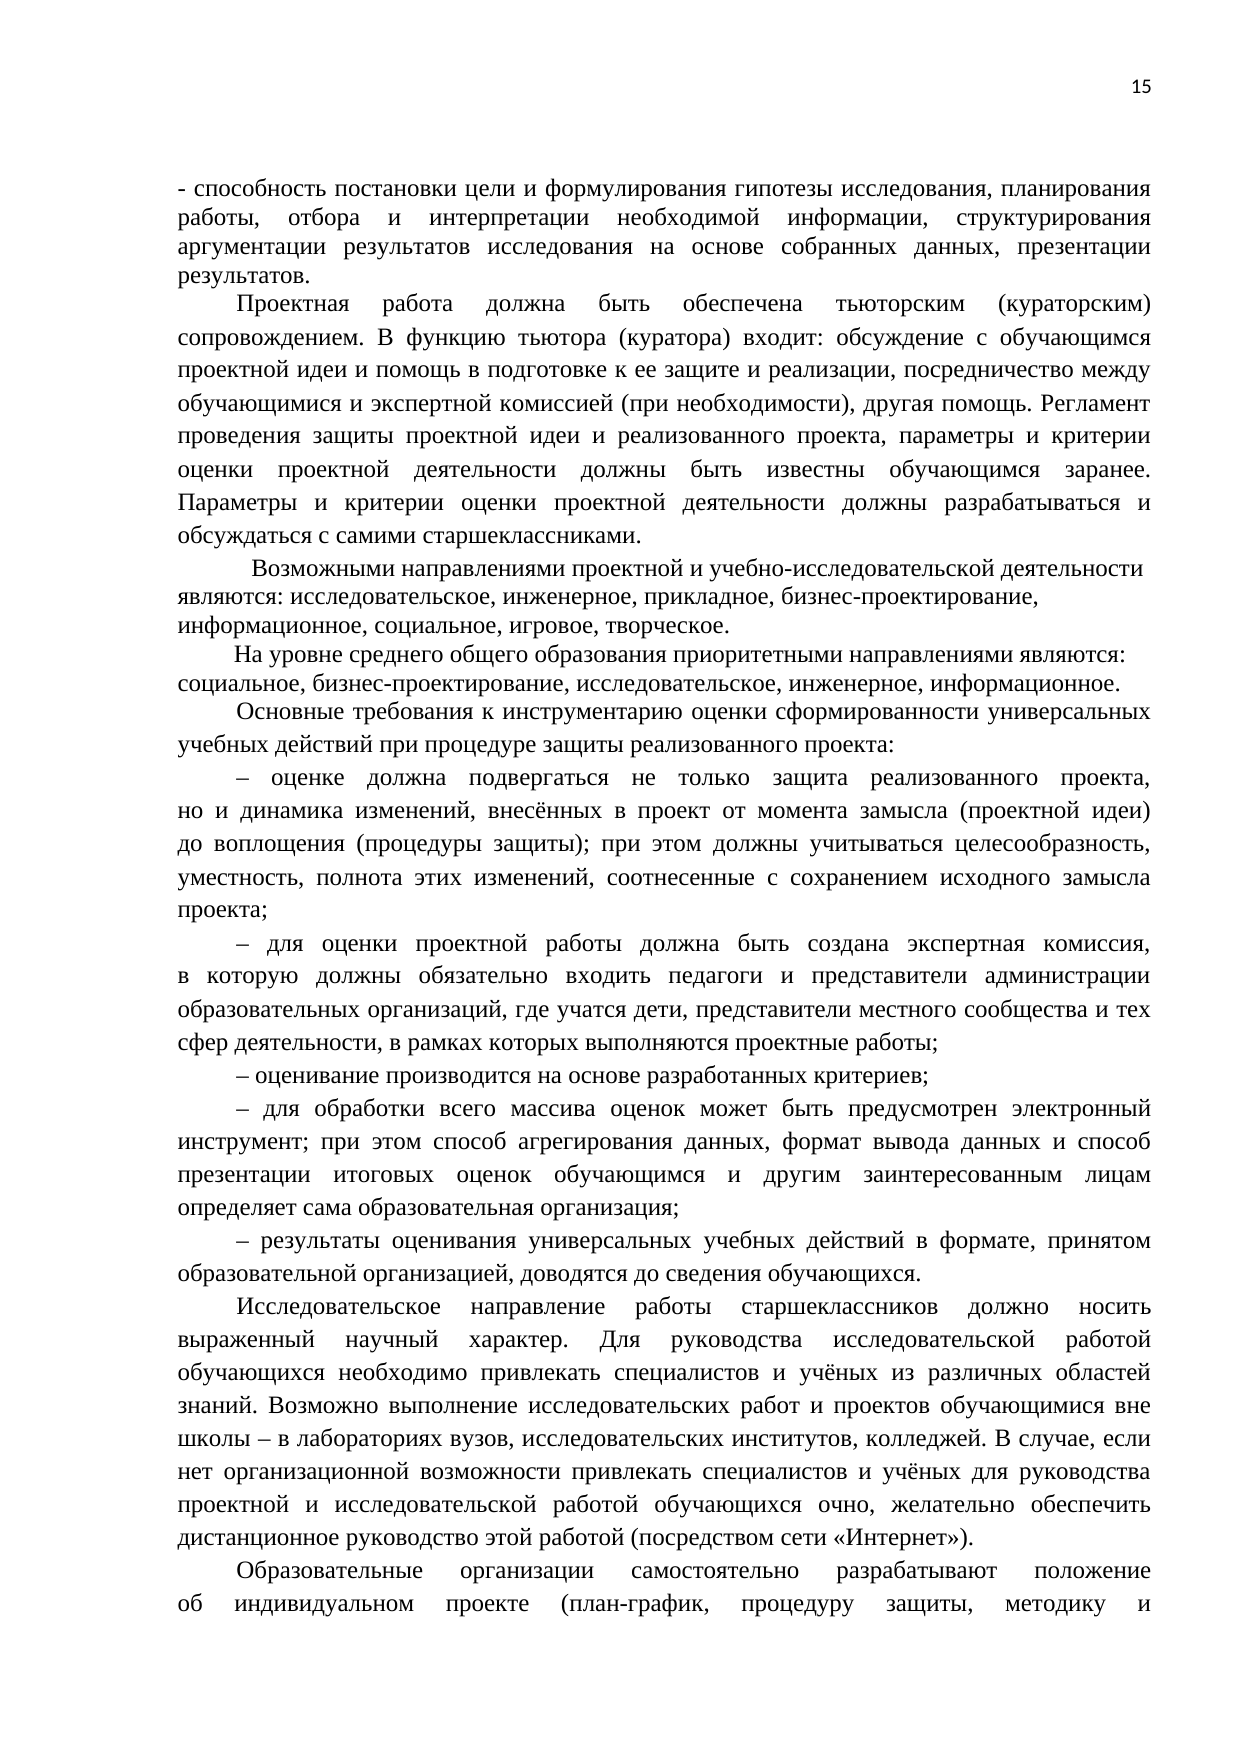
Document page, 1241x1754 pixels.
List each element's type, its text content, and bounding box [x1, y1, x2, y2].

text – оценке должна подвергаться не только защита реализованного проекта, но и динамика изменений, внесённых в проект от момента замысла (проектной идеи) до воплощения (процедуры защиты); при этом должны учитываться целесообразность, уместность, полнота этих изменений, соотнесенные с сохранением исходного замысла проекта; [177, 762, 1152, 923]
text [177, 1555, 1152, 1617]
text Основные требования к инструментарию оценки сформированности универсальных учебных действий при процедуре защиты реализованного проекта: [177, 696, 1152, 758]
text - способность постановки цели и формулирования гипотезы исследования, планирования работы, отбора и интерпретации необходимой информации, структурирования аргументации результатов исследования на основе собранных данных, презентации результатов. [177, 173, 1152, 288]
text Проектная работа должна быть обеспечена тьюторским (кураторским) сопровождением. В функцию тьютора (куратора) входит: обсуждение с обучающимся проектной идеи и помощь в подготовке к ее защите и реализации, посредничество между обучающимися и экспертной комиссией (при необходимости), другая помощь. Регламент проведения защиты проектной идеи и реализованного проекта, параметры и критерии оценки проектной деятельности должны быть известны обучающимся заранее. Параметры и критерии оценки проектной деятельности должны разрабатываться и обсуждаться с самими старшеклассниками. [177, 288, 1152, 548]
text – для оценки проектной работы должна быть создана экспертная комиссия, в которую должны обязательно входить педагоги и представители администрации образовательных организаций, где учатся дети, представители местного сообщества и тех сфер деятельности, в рамках которых выполняются проектные работы; [177, 928, 1152, 1055]
text – результаты оценивания универсальных учебных действий в формате, принятом образовательной организацией, доводятся до сведения обучающихся. [177, 1225, 1152, 1287]
text Исследовательское направление работы старшеклассников должно носить выраженный научный характер. Для руководства исследовательской работой обучающихся необходимо привлекать специалистов и учёных из различных областей знаний. Возможно выполнение исследовательских работ и проектов обучающимися вне школы – в лабораториях вузов, исследовательских институтов, колледжей. В случае, если нет организационной возможности привлекать специалистов и учёных для руководства проектной и исследовательской работой обучающихся очно, желательно обеспечить дистанционное руководство этой работой (посредством сети «Интернет»). [177, 1291, 1152, 1551]
text На уровне среднего общего образования приоритетными направлениями являются: [177, 639, 1152, 668]
text – для обработки всего массива оценок может быть предусмотрен электронный инструмент; при этом способ агрегирования данных, формат вывода данных и способ презентации итоговых оценок обучающимся и другим заинтересованным лицам определяет сама образовательная организация; [177, 1093, 1152, 1221]
text Возможными направлениями проектной и учебно-исследовательской деятельности являются: исследовательское, инженерное, прикладное, бизнес-проектирование, информационное, социальное, игровое, творческое. [177, 553, 1152, 639]
text социальное, бизнес-проектирование, исследовательское, инженерное, информационное. [177, 668, 1152, 696]
text – оценивание производится на основе разработанных критериев; [177, 1060, 1152, 1088]
